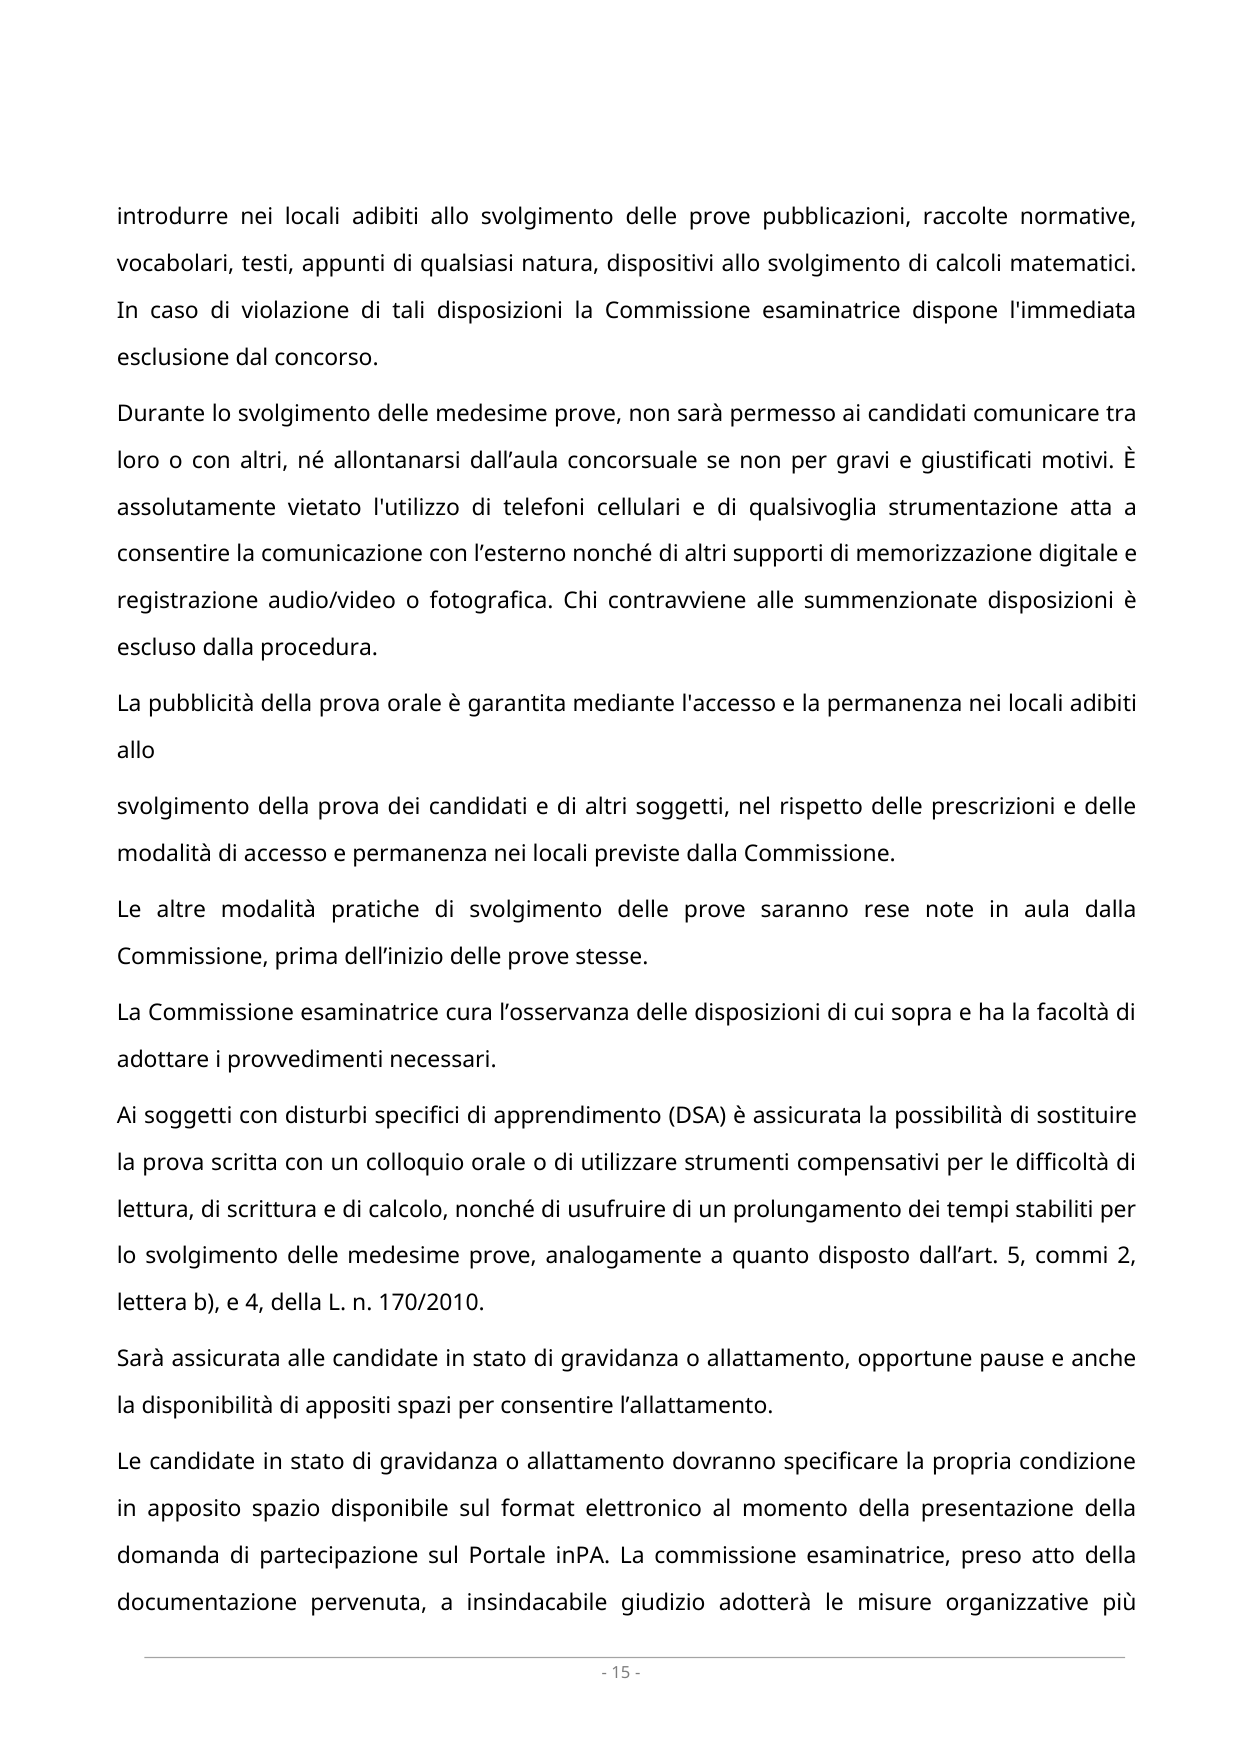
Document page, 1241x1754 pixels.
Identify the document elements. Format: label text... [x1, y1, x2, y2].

text Le altre modalità pratiche di svolgimento delle prove saranno rese note in aula dalla Commissione, prima dell’inizio delle prove stesse. [117, 893, 1138, 971]
text Durante lo svolgimento delle medesime prove, non sarà permesso ai candidati comunicare tra loro o con altri, né allontanarsi dall’aula concorsuale se non per gravi e giustificati motivi. È assolutamente vietato l'utilizzo di telefoni cellulari e di qualsivoglia strumentazione atta a consentire la comunicazione con l’esterno nonché di altri supporti di memorizzazione digitale e registrazione audio/video o fotografica. Chi contravviene alle summenzionate disposizioni è escluso dalla procedura. [117, 397, 1138, 662]
text La Commissione esaminatrice cura l’osservanza delle disposizioni di cui sopra e ha la facoltà di adottare i provvedimenti necessari. [117, 996, 1138, 1074]
text svolgimento della prova dei candidati e di altri soggetti, nel rispetto delle prescrizioni e delle modalità di accesso e permanenza nei locali previste dalla Commissione. [117, 790, 1138, 868]
text Ai soggetti con disturbi specifici di apprendimento (DSA) è assicurata la possibilità di sostituire la prova scritta con un colloquio orale o di utilizzare strumenti compensativi per le difficoltà di lettura, di scrittura e di calcolo, nonché di usufruire di un prolungamento dei tempi stabiliti per lo svolgimento delle medesime prove, analogamente a quanto disposto dall’art. 5, commi 2, lettera b), e 4, della L. n. 170/2010. [117, 1099, 1138, 1317]
text La pubblicità della prova orale è garantita mediante l'accesso e la permanenza nei locali adibiti allo [117, 687, 1138, 765]
text Sarà assicurata alle candidate in stato di gravidanza o allattamento, opportune pause e anche la disponibilità di appositi spazi per consentire l’allattamento. [117, 1342, 1138, 1420]
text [117, 200, 1138, 372]
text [117, 1445, 1138, 1617]
